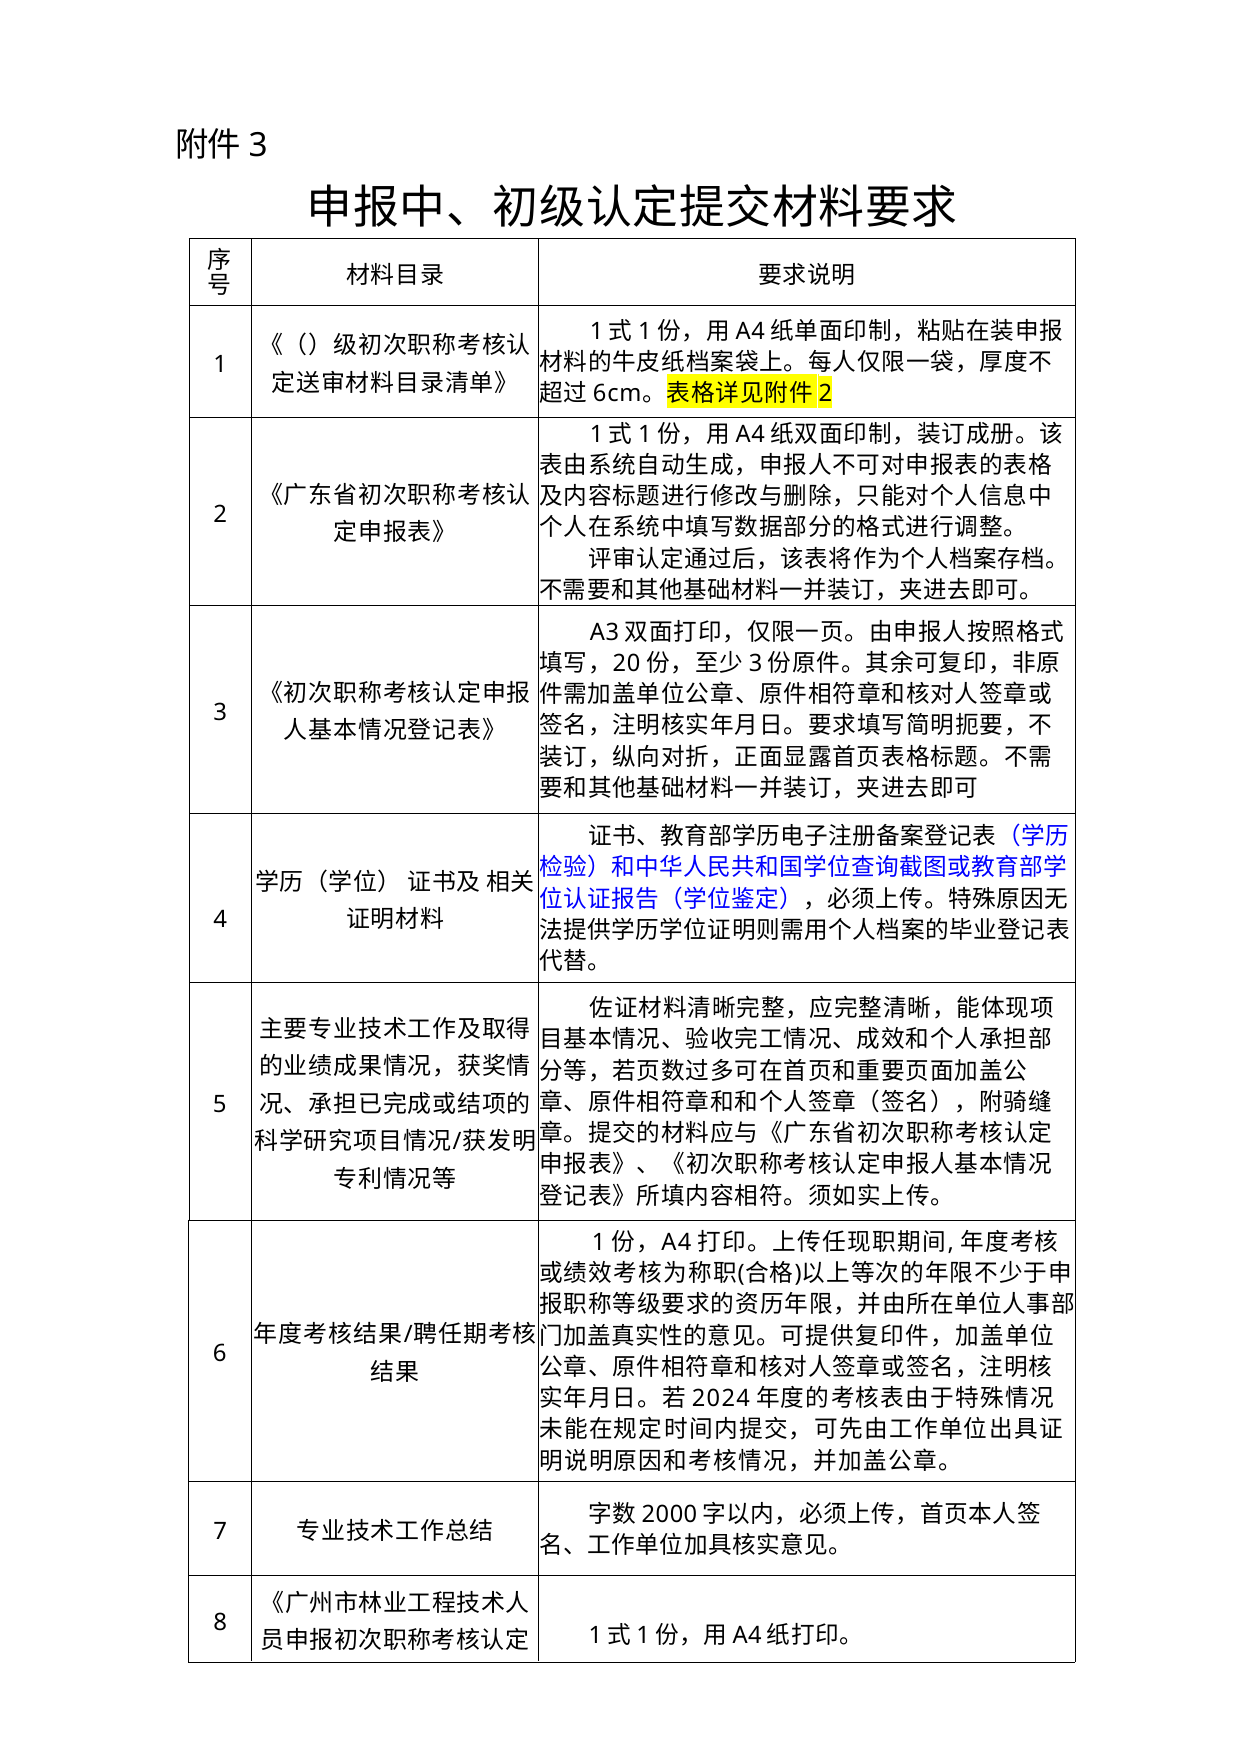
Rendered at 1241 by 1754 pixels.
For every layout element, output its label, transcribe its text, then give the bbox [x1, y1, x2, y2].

table_header 材料目录 [252, 239, 538, 305]
table_cell 1 [190, 306, 251, 416]
table_header 序号 [190, 239, 251, 305]
table_cell 年度考核结果/聘任期考核结果 [252, 1221, 538, 1481]
table_cell 4 [190, 814, 251, 982]
table_cell 2 [190, 418, 251, 604]
table_cell 1式1份，用A4纸双面印制，装订成册。该表由系统自动生成，申报人不可对申报表的表格及内容标题进行修改与删除，只能对个人信息中个人在系统中填写数据部分的格式进行调整。 评审认定通过后，该表将作为个人档案存档。不需要和其他基础材料一并装订，夹进去即可。 [539, 418, 1075, 604]
table_cell 1份，A4打印。上传任现职期间, 年度考核或绩效考核为称职(合格)以上等次的年限不少于申报职称等级要求的资历年限，并由所在单位人事部门加盖真实性的意见。可提供复印件，加盖单位公章、原件相符章和核对人签章或签名，注明核实年月日。若2024年度的考核表由于特殊情况未能在规定时间内提交，可先由工作单位出具证明说明原因和考核情况，并加盖公章。 [539, 1221, 1075, 1481]
text 附件 3 [159, 119, 1104, 165]
table_header 要求说明 [539, 239, 1075, 305]
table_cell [539, 1576, 1075, 1661]
text 申报中、初级认定提交材料要求 [159, 165, 1104, 238]
table_cell 《初次职称考核认定申报人基本情况登记表》 [252, 606, 538, 813]
table_cell 《（）级初次职称考核认定送审材料目录清单》 [252, 306, 538, 416]
table_cell 专业技术工作总结 [252, 1482, 538, 1575]
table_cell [252, 1576, 538, 1661]
table_cell 证书、教育部学历电子注册备案登记表（学历检验）和中华人民共和国学位查询截图或教育部学位认证报告（学位鉴定），必须上传。特殊原因无法提供学历学位证明则需用个人档案的毕业登记表代替。 [539, 814, 1075, 982]
table_cell 5 [190, 983, 251, 1219]
table_cell 1式1份，用A4纸单面印制，粘贴在装申报材料的牛皮纸档案袋上。每人仅限一袋，厚度不超过6cm。表格详见附件2 [539, 306, 1075, 416]
table_cell 《广东省初次职称考核认定申报表》 [252, 418, 538, 604]
table_cell 主要专业技术工作及取得的业绩成果情况，获奖情况、承担已完成或结项的科学研究项目情况/获发明专利情况等 [252, 983, 538, 1219]
table_cell 8 [189, 1576, 251, 1661]
table_cell 6 [189, 1221, 251, 1481]
table_cell 7 [189, 1482, 251, 1575]
table_cell 字数2000字以内，必须上传，首页本人签名、工作单位加具核实意见。 [539, 1482, 1075, 1575]
table_cell 学历（学位） 证书及 相关证明材料 [252, 814, 538, 982]
table_cell 佐证材料清晰完整，应完整清晰，能体现项目基本情况、验收完工情况、成效和个人承担部分等，若页数过多可在首页和重要页面加盖公章、原件相符章和和个人签章（签名），附骑缝章。提交的材料应与《广东省初次职称考核认定申报表》、《初次职称考核认定申报人基本情况登记表》所填内容相符。须如实上传。 [539, 983, 1075, 1219]
table_cell A3双面打印，仅限一页。由申报人按照格式填写，20份，至少3份原件。其余可复印，非原件需加盖单位公章、原件相符章和核对人签章或签名，注明核实年月日。要求填写简明扼要，不装订，纵向对折，正面显露首页表格标题。不需要和其他基础材料一并装订，夹进去即可 [539, 606, 1075, 813]
table_cell 3 [190, 606, 251, 813]
